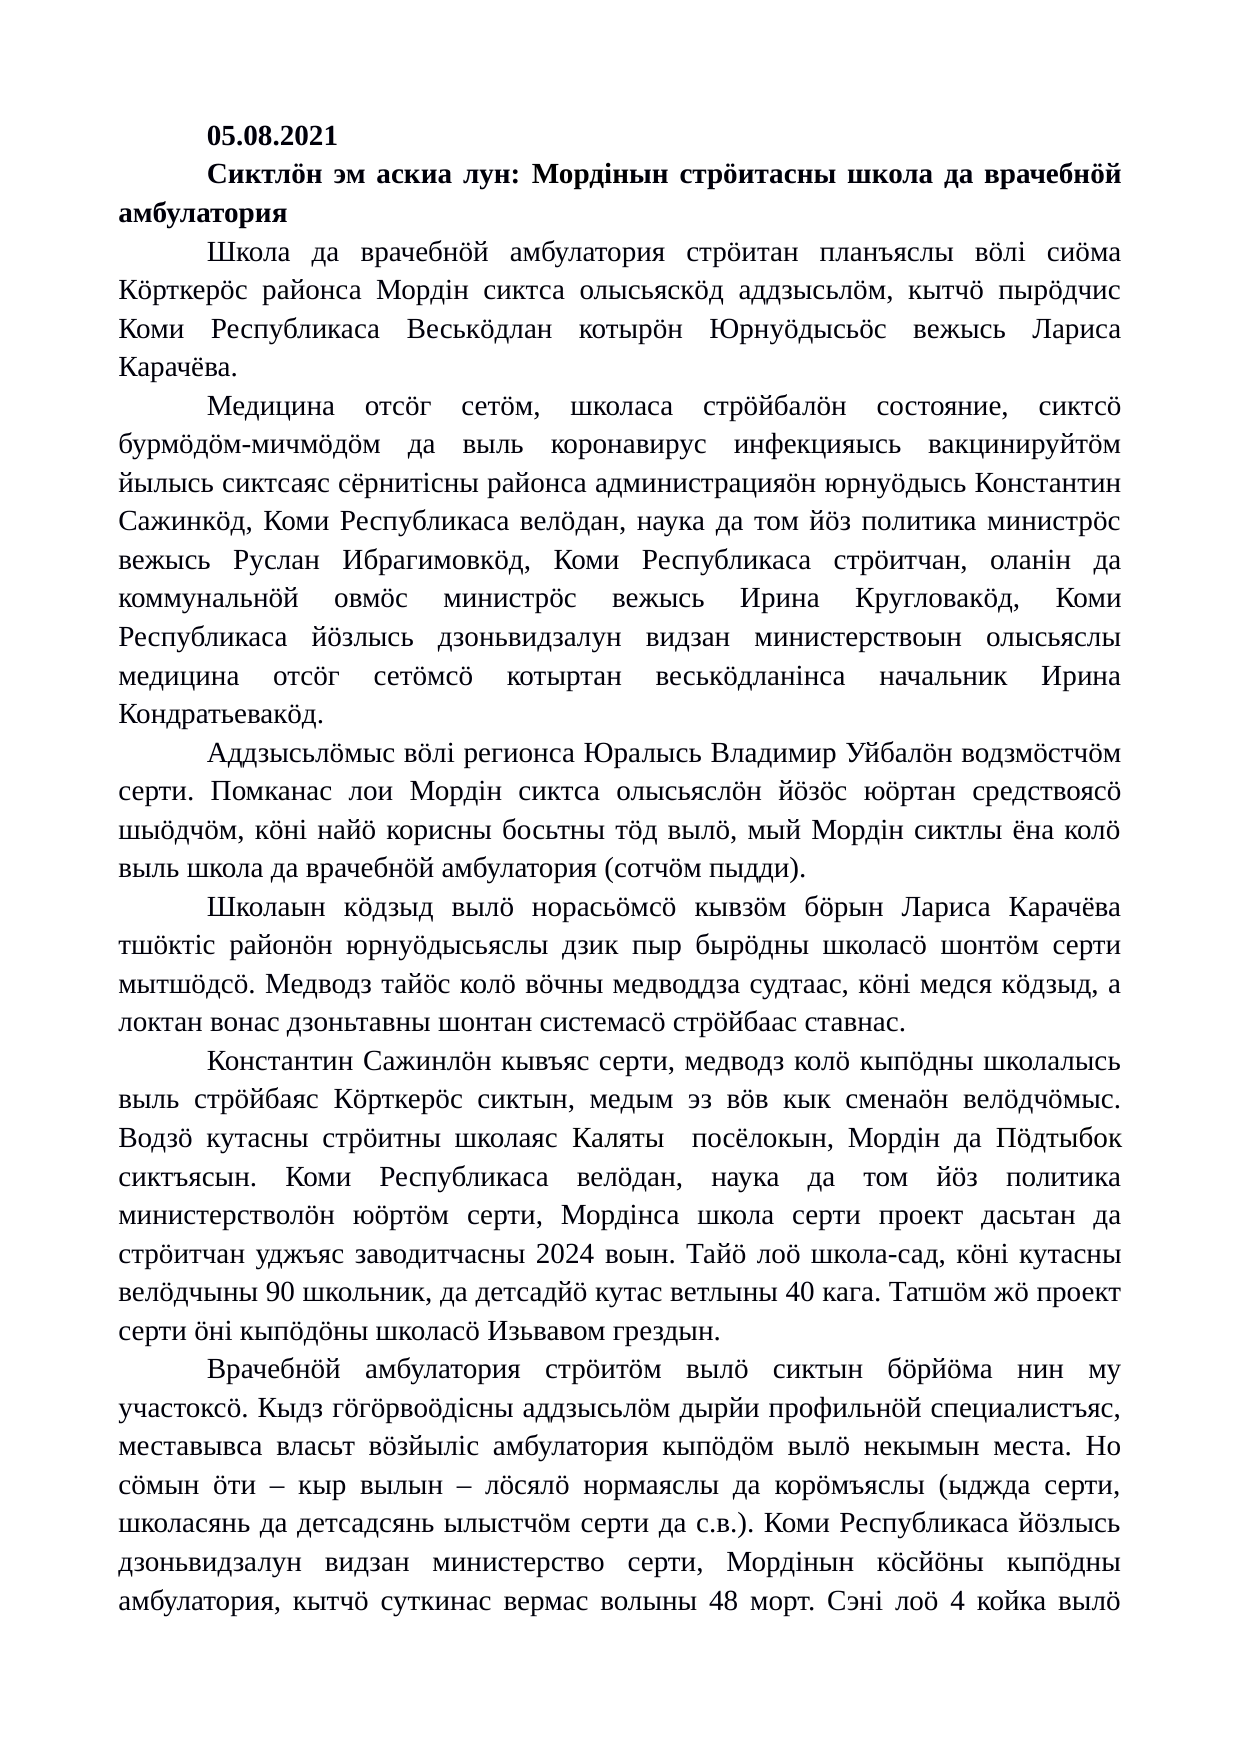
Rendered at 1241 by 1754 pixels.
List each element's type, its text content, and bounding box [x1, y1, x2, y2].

text Школа да врачебнӧй амбулатория стрӧитан планъяслы вӧлі сиӧма Кӧрткерӧс районса Мордін сиктса олысьяскӧд аддзысьлӧм, кытчӧ пырӧдчис Коми Республикаса Веськӧдлан котырӧн Юрнуӧдысьӧс вежысь Лариса Карачёва. [118, 234, 1122, 383]
text Аддзысьлӧмыс вӧлі регионса Юралысь Владимир Уйбалӧн водзмӧстчӧм серти. Помканас лои Мордін сиктса олысьяслӧн йӧзӧс юӧртан средствоясӧ шыӧдчӧм, кӧні найӧ корисны босьтны тӧд вылӧ, мый Мордін сиктлы ёна колӧ выль школа да врачебнӧй амбулатория (сотчӧм пыдди). [118, 735, 1122, 884]
text Константин Сажинлӧн кывъяс серти, медводз колӧ кыпӧдны школалысь выль стрӧйбаяс Кӧрткерӧс сиктын, медым эз вӧв кык сменаӧн велӧдчӧмыс. Водзӧ кутасны стрӧитны школаяс Каляты посёлокын, Мордін да Пӧдтыбок сиктъясын. Коми Республикаса велӧдан, наука да том йӧз политика министерстволӧн юӧртӧм серти, Мордінса школа серти проект дасьтан да стрӧитчан уджъяс заводитчасны 2024 воын. Тайӧ лоӧ школа-сад, кӧні кутасны велӧдчыны 90 школьник, да детсадйӧ кутас ветлыны 40 кага. Татшӧм жӧ проект серти ӧні кыпӧдӧны школасӧ Изьвавом грездын. [118, 1043, 1122, 1346]
text 05.08.2021 [118, 118, 1122, 152]
text Медицина отсӧг сетӧм, школаса стрӧйбалӧн состояние, сиктсӧ бурмӧдӧм-мичмӧдӧм да выль коронавирус инфекцияысь вакцинируйтӧм йылысь сиктсаяс сёрнитісны районса администрацияӧн юрнуӧдысь Константин Сажинкӧд, Коми Республикаса велӧдан, наука да том йӧз политика министрӧс вежысь Руслан Ибрагимовкӧд, Коми Республикаса стрӧитчан, оланін да коммунальнӧй овмӧс министрӧс вежысь Ирина Кругловакӧд, Коми Республикаса йӧзлысь дзоньвидзалун видзан министерствоын олысьяслы медицина отсӧг сетӧмсӧ котыртан веськӧдланінса начальник Ирина Кондратьевакӧд. [118, 388, 1122, 730]
text Школаын кӧдзыд вылӧ норасьӧмсӧ кывзӧм бӧрын Лариса Карачёва тшӧктіс районӧн юрнуӧдысьяслы дзик пыр бырӧдны школасӧ шонтӧм серти мытшӧдсӧ. Медводз тайӧс колӧ вӧчны медводдза судтаас, кӧні медся кӧдзыд, а локтан вонас дзоньтавны шонтан системасӧ стрӧйбаас ставнас. [118, 889, 1122, 1038]
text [118, 1351, 1122, 1616]
text Сиктлӧн эм аскиа лун: Мордінын стрӧитасны школа да врачебнӧй амбулатория [118, 157, 1122, 229]
